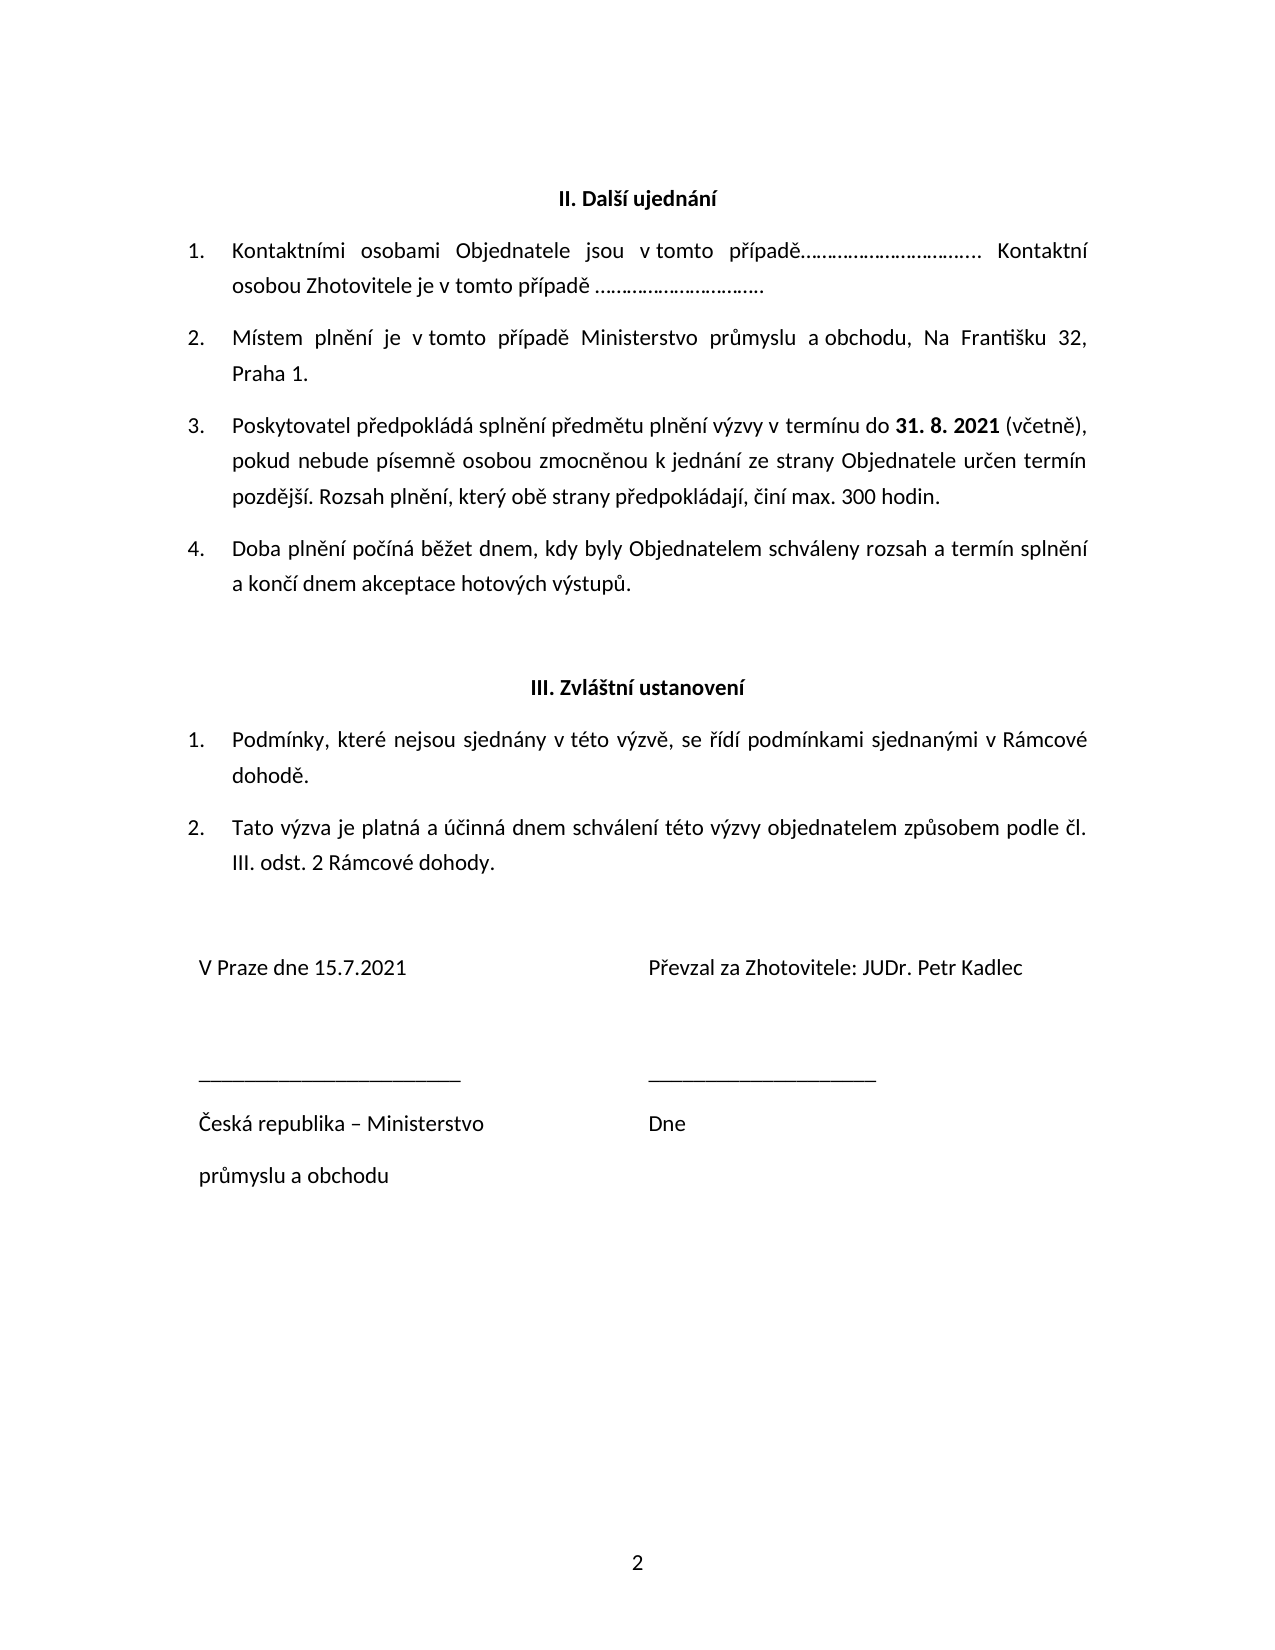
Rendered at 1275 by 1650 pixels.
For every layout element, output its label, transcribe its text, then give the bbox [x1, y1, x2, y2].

table_cell Česká republika – Ministerstvo průmyslu a obchodu [188, 1103, 637, 1207]
table_cell ____________________ [637, 999, 1086, 1103]
text II. Další ujednání [187, 178, 1087, 213]
table_header Převzal za Zhotovitele: JUDr. Petr Kadlec [637, 947, 1086, 999]
list Poskytovatel předpokládá splnění předmětu plnění výzvy v termínu do 31. 8. 2021 (včetně), pokud nebude písemně osobou zmocněnou k jednání ze strany Objednatele určen termín pozdější. Rozsah plnění, který obě strany předpokládají, činí max. 300 hodin. [187, 405, 1087, 511]
table_cell Dne [637, 1103, 1086, 1207]
list Podmínky, které nejsou sjednány v této výzvě, se řídí podmínkami sjednanými v Rámcové dohodě. [187, 719, 1087, 790]
list Tato výzva je platná a účinná dnem schválení této výzvy objednatelem způsobem podle čl. III. odst. 2 Rámcové dohody. [187, 807, 1087, 878]
text III. Zvláštní ustanovení [187, 667, 1087, 703]
list Kontaktními osobami Objednatele jsou v tomto případě………………………….... Kontaktní osobou Zhotovitele je v tomto případě ………………………….. [187, 230, 1087, 301]
list Místem plnění je v tomto případě Ministerstvo průmyslu a obchodu, Na Františku 32, Praha 1. [187, 317, 1087, 388]
table_header V Praze dne 15.7.2021 [188, 947, 637, 999]
table_cell _______________________ [188, 999, 637, 1103]
list Doba plnění počíná běžet dnem, kdy byly Objednatelem schváleny rozsah a termín splnění a končí dnem akceptace hotových výstupů. [187, 528, 1087, 599]
